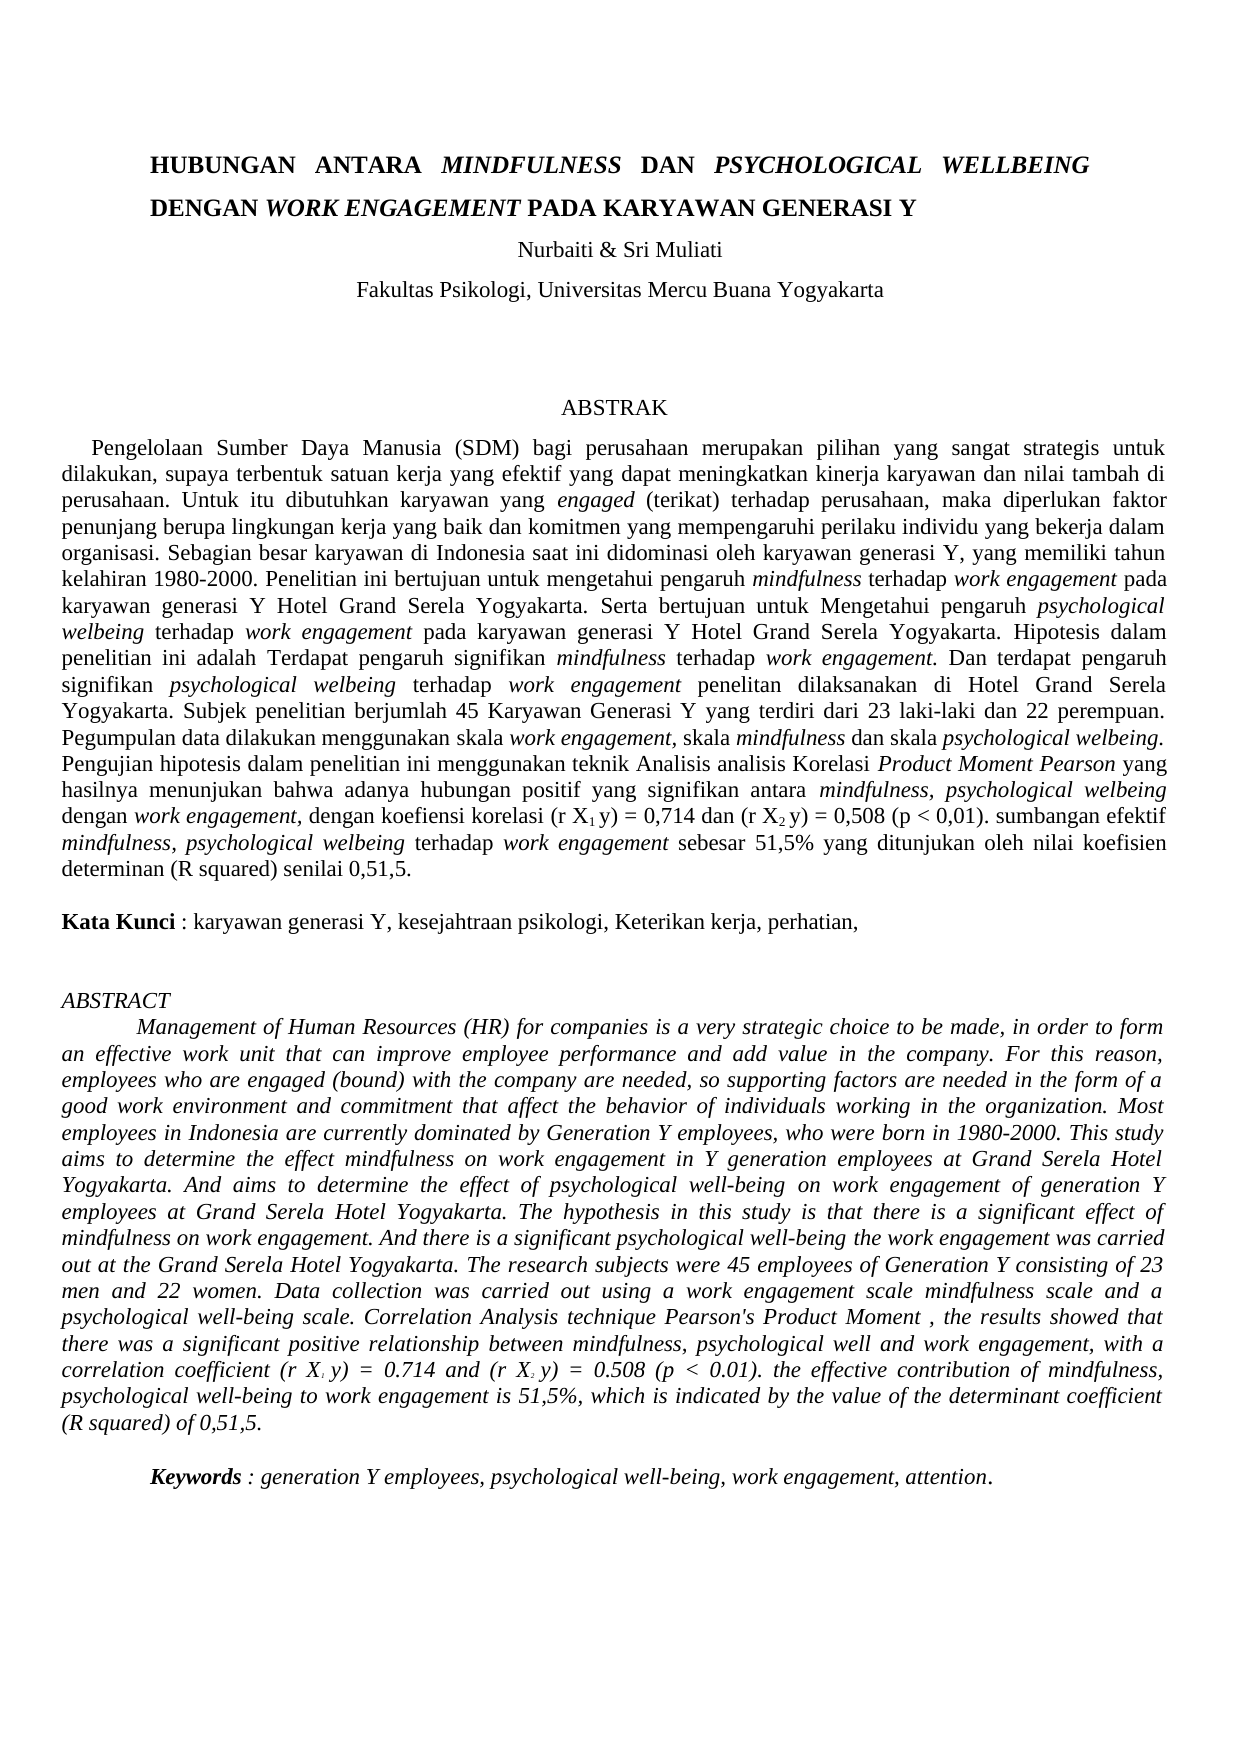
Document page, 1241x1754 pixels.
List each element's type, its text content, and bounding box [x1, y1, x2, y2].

text ABSTRACT [61, 987, 1167, 1013]
text Fakultas Psikologi, Universitas Mercu Buana Yogyakarta [150, 276, 1090, 302]
text Management of Human Resources (HR) for companies is a very strategic choice to be made, in order to form an effective work unit that can improve employee performance and add value in the company. For this reason, employees who are engaged (bound) with the company are needed, so supporting factors are needed in the form of a good work environment and commitment that affect the behavior of individuals working in the organization. Most employees in Indonesia are currently dominated by Generation Y employees, who were born in 1980-2000. This study aims to determine the effect mindfulness on work engagement in Y generation employees at Grand Serela Hotel Yogyakarta. And aims to determine the effect of psychological well-being on work engagement of generation Y employees at Grand Serela Hotel Yogyakarta. The hypothesis in this study is that there is a significant effect of mindfulness on work engagement. And there is a significant psychological well-being the work engagement was carried out at the Grand Serela Hotel Yogyakarta. The research subjects were 45 employees of Generation Y consisting of 23 men and 22 women. Data collection was carried out using a work engagement scale mindfulness scale and a psychological well-being scale. Correlation Analysis technique Pearson's Product Moment , the results showed that there was a significant positive relationship between mindfulness, psychological well and work engagement, with a correlation coefficient (r X1 y) = 0.714 and (r X2 y) = 0.508 (p < 0.01). the effective contribution of mindfulness, psychological well-being to work engagement is 51,5%, which is indicated by the value of the determinant coefficient (R squared) of 0,51,5. [61, 1013, 1167, 1435]
text Pengelolaan Sumber Daya Manusia (SDM) bagi perusahaan merupakan pilihan yang sangat strategis untuk dilakukan, supaya terbentuk satuan kerja yang efektif yang dapat meningkatkan kinerja karyawan dan nilai tambah di perusahaan. Untuk itu dibutuhkan karyawan yang engaged (terikat) terhadap perusahaan, maka diperlukan faktor penunjang berupa lingkungan kerja yang baik dan komitmen yang mempengaruhi perilaku individu yang bekerja dalam organisasi. Sebagian besar karyawan di Indonesia saat ini didominasi oleh karyawan generasi Y, yang memiliki tahun kelahiran 1980-2000. Penelitian ini bertujuan untuk mengetahui pengaruh mindfulness terhadap work engagement pada karyawan generasi Y Hotel Grand Serela Yogyakarta. Serta bertujuan untuk Mengetahui pengaruh psychological welbeing terhadap work engagement pada karyawan generasi Y Hotel Grand Serela Yogyakarta. Hipotesis dalam penelitian ini adalah Terdapat pengaruh signifikan mindfulness terhadap work engagement. Dan terdapat pengaruh signifikan psychological welbeing terhadap work engagement penelitan dilaksanakan di Hotel Grand Serela Yogyakarta. Subjek penelitian berjumlah 45 Karyawan Generasi Y yang terdiri dari 23 laki-laki dan 22 perempuan. Pegumpulan data dilakukan menggunakan skala work engagement, skala mindfulness dan skala psychological welbeing. Pengujian hipotesis dalam penelitian ini menggunakan teknik Analisis analisis Korelasi Product Moment Pearson yang hasilnya menunjukan bahwa adanya hubungan positif yang signifikan antara mindfulness, psychological welbeing dengan work engagement, dengan koefiensi korelasi (r X1 y) = 0,714 dan (r X2 y) = 0,508 (p < 0,01). sumbangan efektif mindfulness, psychological welbeing terhadap work engagement sebesar 51,5% yang ditunjukan oleh nilai koefisien determinan (R squared) senilai 0,51,5. [61, 434, 1167, 882]
text ABSTRAK [61, 394, 1167, 421]
text Nurbaiti & Sri Muliati [150, 236, 1090, 263]
text HUBUNGAN ANTARA MINDFULNESS DAN PSYCHOLOGICAL WELLBEING DENGAN WORK ENGAGEMENT PADA KARYAWAN GENERASI Y [150, 150, 1090, 222]
text Keywords : generation Y employees, psychological well-being, work engagement, attention. [150, 1461, 1090, 1490]
text Kata Kunci : karyawan generasi Y, kesejahtraan psikologi, Keterikan kerja, perhatian, [61, 908, 1167, 934]
